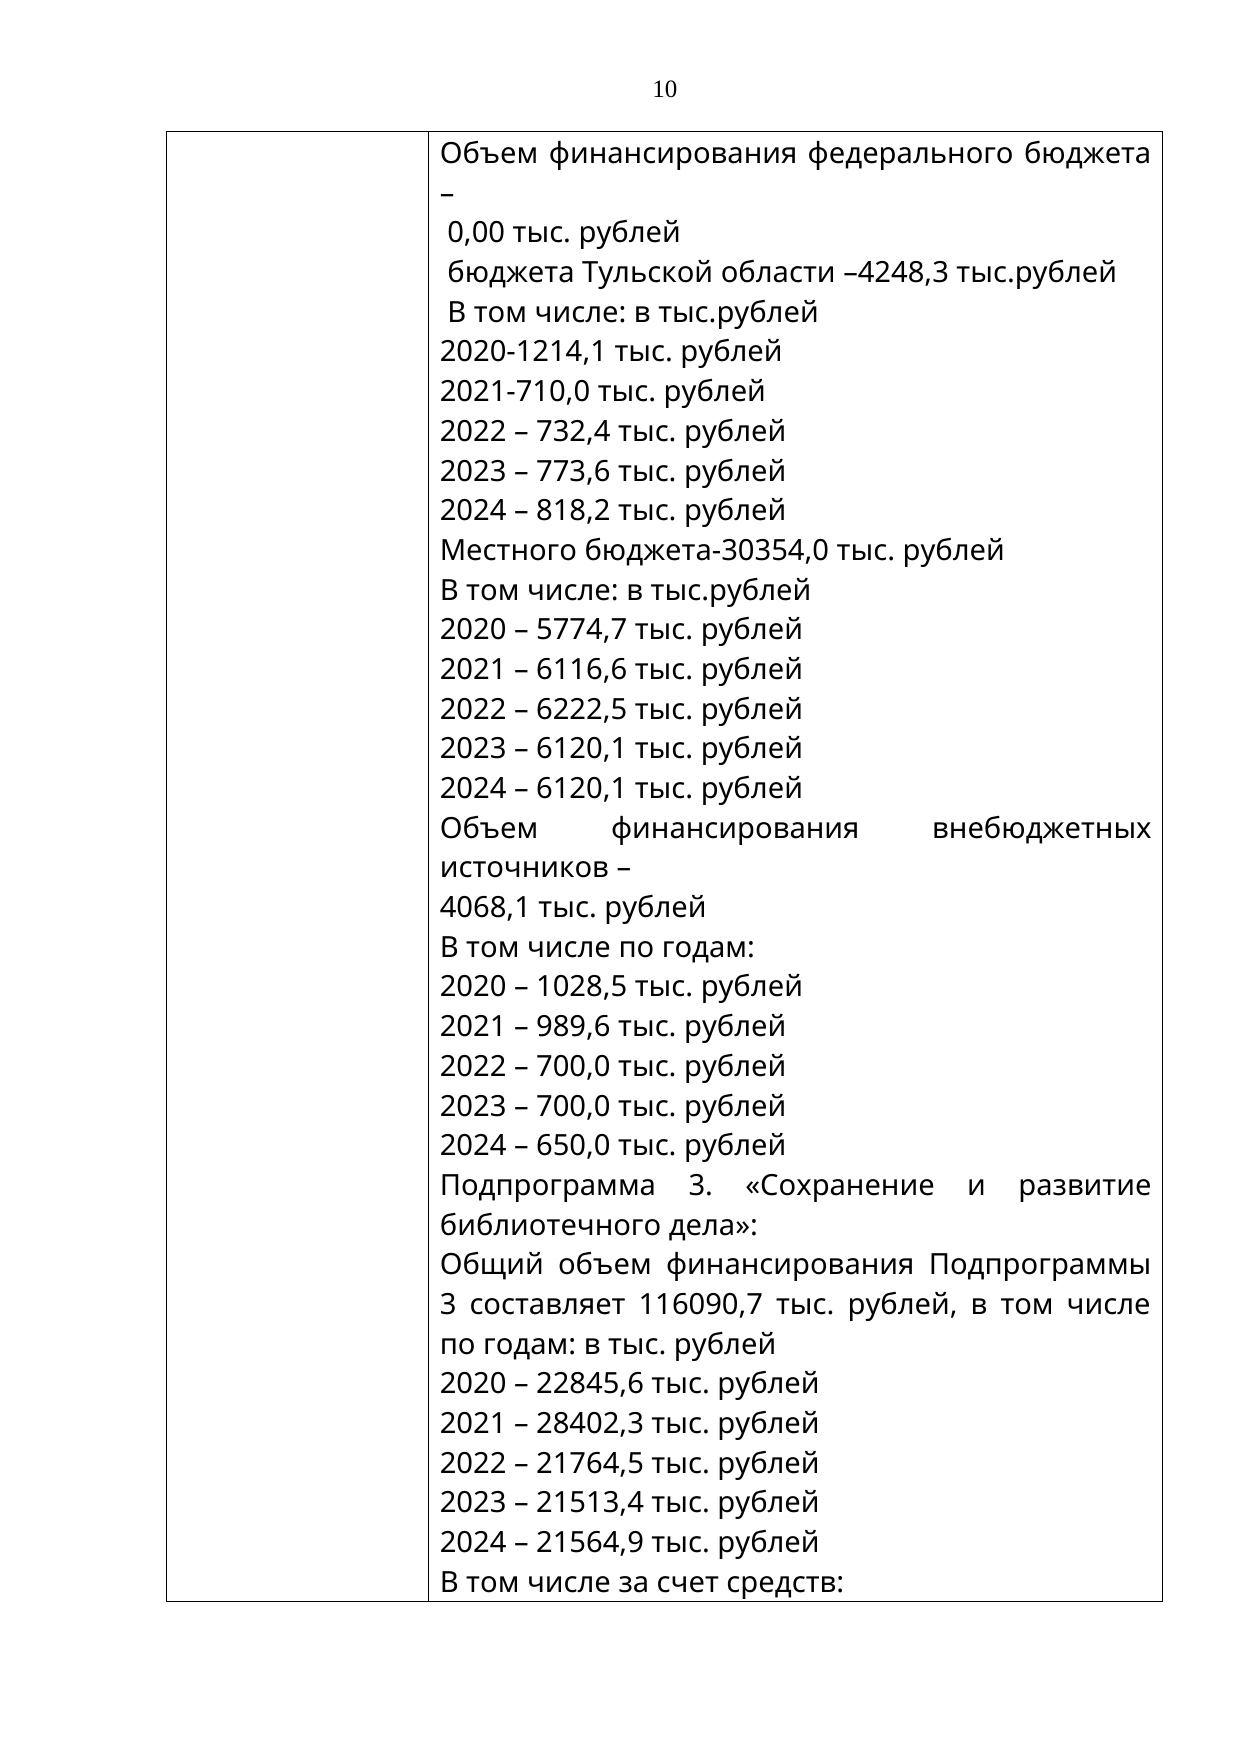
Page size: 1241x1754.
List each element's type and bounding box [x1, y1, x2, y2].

table_cell [429, 132, 1162, 1601]
table_cell [167, 132, 428, 1601]
